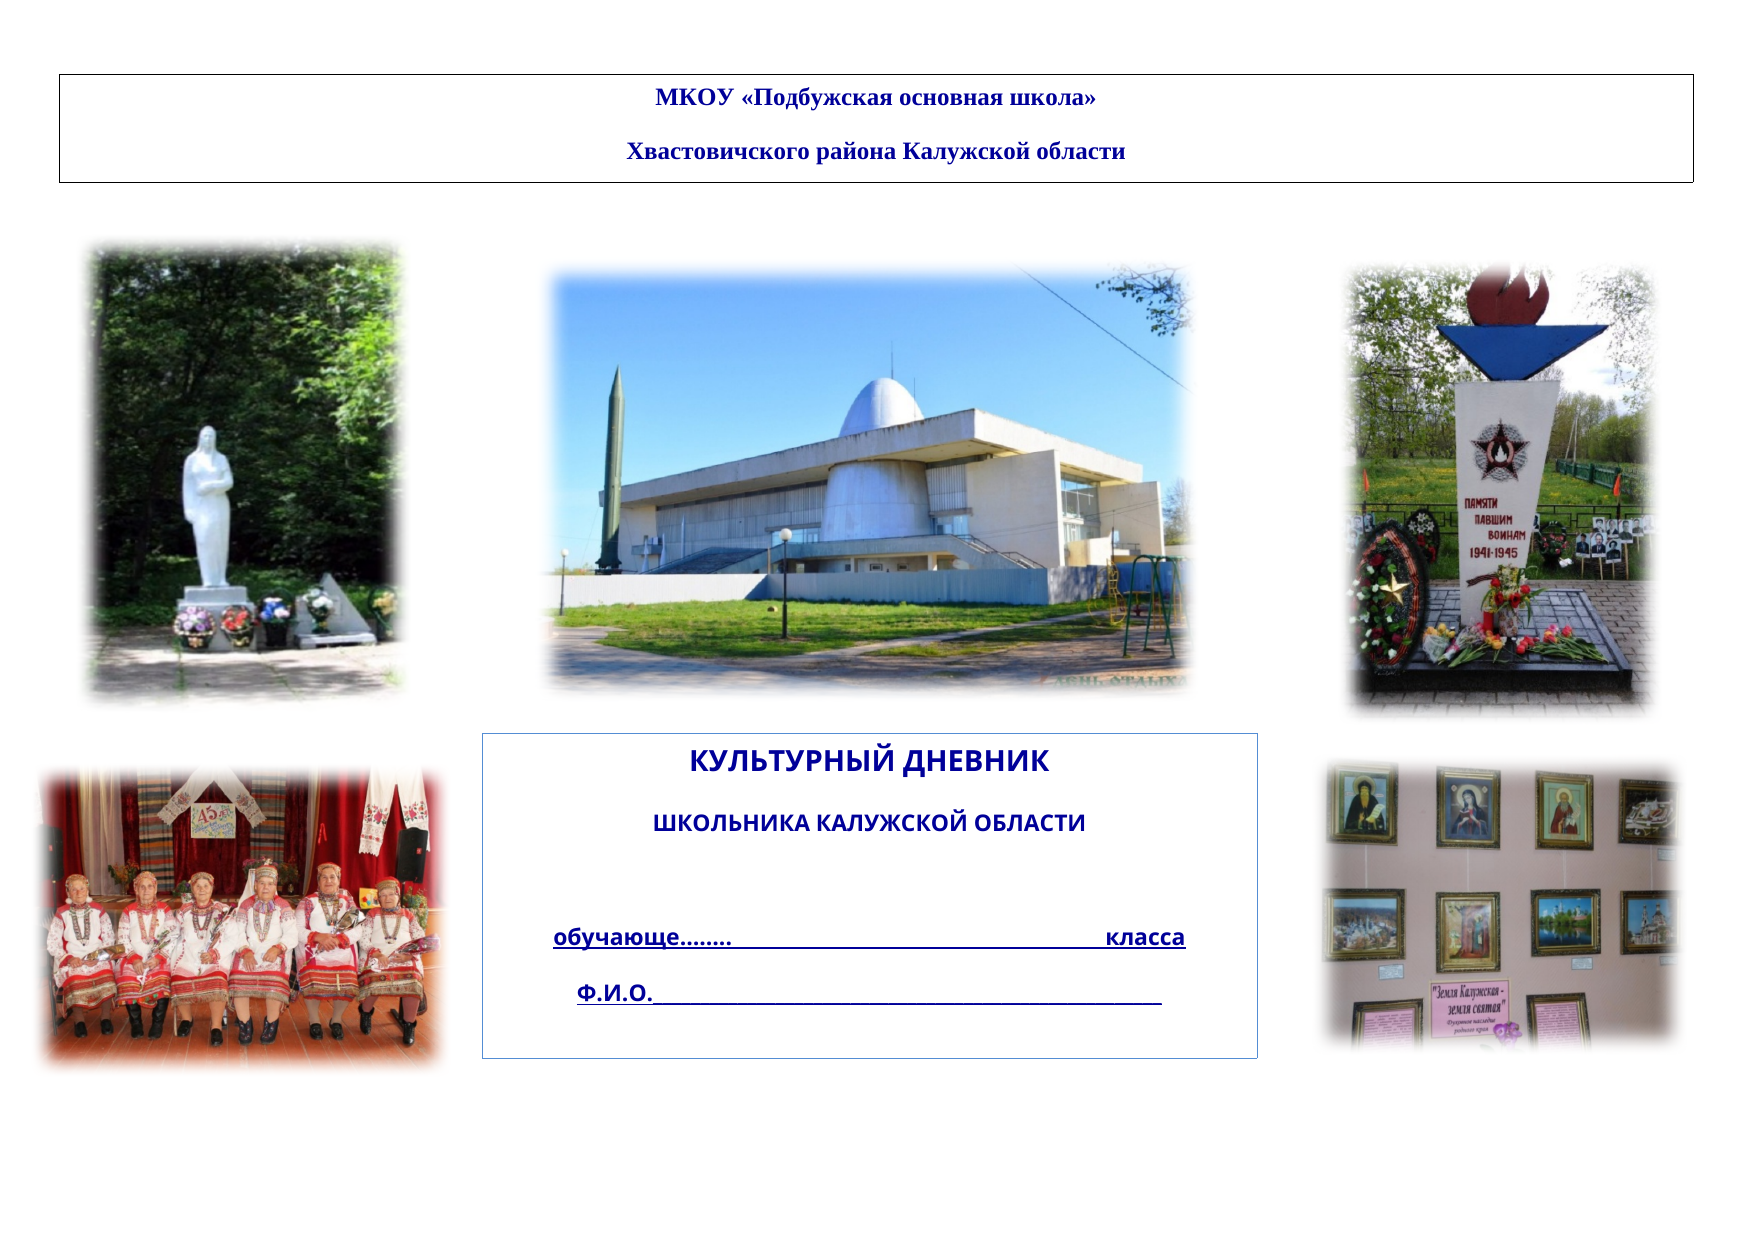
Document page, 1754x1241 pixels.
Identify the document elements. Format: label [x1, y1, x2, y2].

picture [105, 263, 383, 685]
picture [1341, 783, 1659, 1026]
picture [565, 287, 1170, 672]
picture [59, 791, 423, 1049]
picture [1367, 288, 1634, 696]
